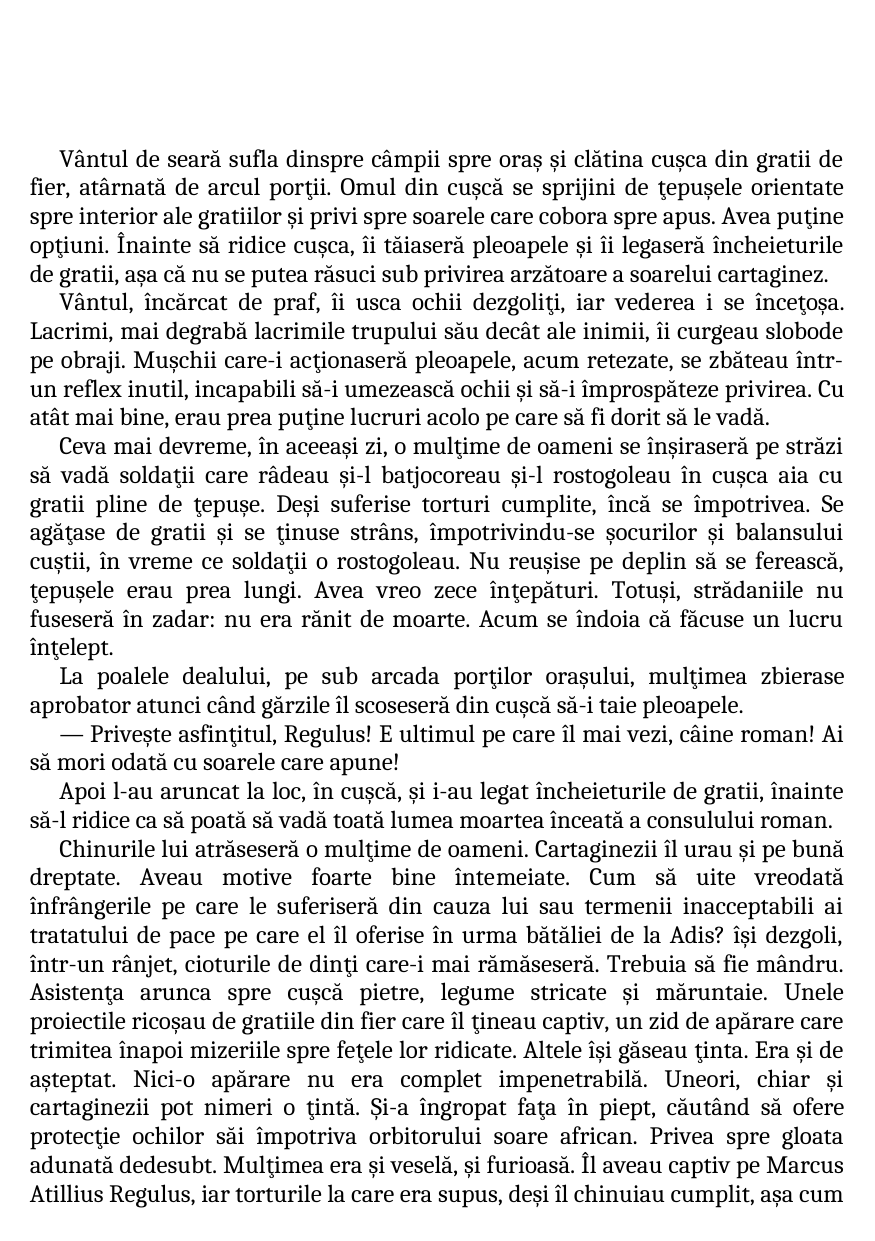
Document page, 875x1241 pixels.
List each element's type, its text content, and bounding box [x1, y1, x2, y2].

text Vântul, încărcat de praf, îi usca ochii dezgoliţi, iar vederea i se înceţoşa. Lacrimi, mai degrabă lacrimile trupului său decât ale inimii, îi curgeau slobode pe obraji. Muşchii care-i acţionaseră pleoapele, acum retezate, se zbăteau într-un reflex inutil, incapabili să-i umezească ochii şi să-i împrospăteze privirea. Cu atât mai bine, erau prea puţine lucruri acolo pe care să fi dorit să le vadă. [29, 288, 844, 432]
text Ceva mai devreme, în aceeaşi zi, o mulţime de oameni se înşiraseră pe străzi să vadă soldaţii care râdeau şi-l batjocoreau şi-l rostogoleau în cuşca aia cu gratii pline de ţepuşe. Deşi suferise torturi cumplite, încă se împotrivea. Se agăţase de gratii şi se ţinuse strâns, împotrivindu-se şocurilor şi balansului cuştii, în vreme ce soldaţii o rostogoleau. Nu reuşise pe deplin să se ferească, ţepuşele erau prea lungi. Avea vreo zece înţepături. Totuşi, strădaniile nu fuseseră în zadar: nu era rănit de moarte. Acum se îndoia că făcuse un lucru înţelept. [29, 432, 844, 662]
text La poalele dealului, pe sub arcada porţilor oraşului, mulţimea zbierase aprobator atunci când gărzile îl scoseseră din cuşcă să-i taie pleoapele. [29, 662, 844, 719]
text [29, 834, 844, 1208]
text Apoi l-au aruncat la loc, în cuşcă, şi i-au legat încheieturile de gratii, înainte să-l ridice ca să poată să vadă toată lumea moartea înceată a consulului roman. [29, 777, 844, 834]
text Vântul de seară sufla dinspre câmpii spre oraş şi clătina cuşca din gratii de fier, atârnată de arcul porţii. Omul din cuşcă se sprijini de ţepuşele orientate spre interior ale gratiilor şi privi spre soarele care cobora spre apus. Avea puţine opţiuni. Înainte să ridice cuşca, îi tăiaseră pleoapele şi îi legaseră încheieturile de gratii, aşa că nu se putea răsuci sub privirea arzătoare a soarelui cartaginez. [29, 144, 844, 288]
text — Priveşte asfinţitul, Regulus! E ultimul pe care îl mai vezi, câine roman! Ai să mori odată cu soarele care apune! [29, 719, 844, 777]
